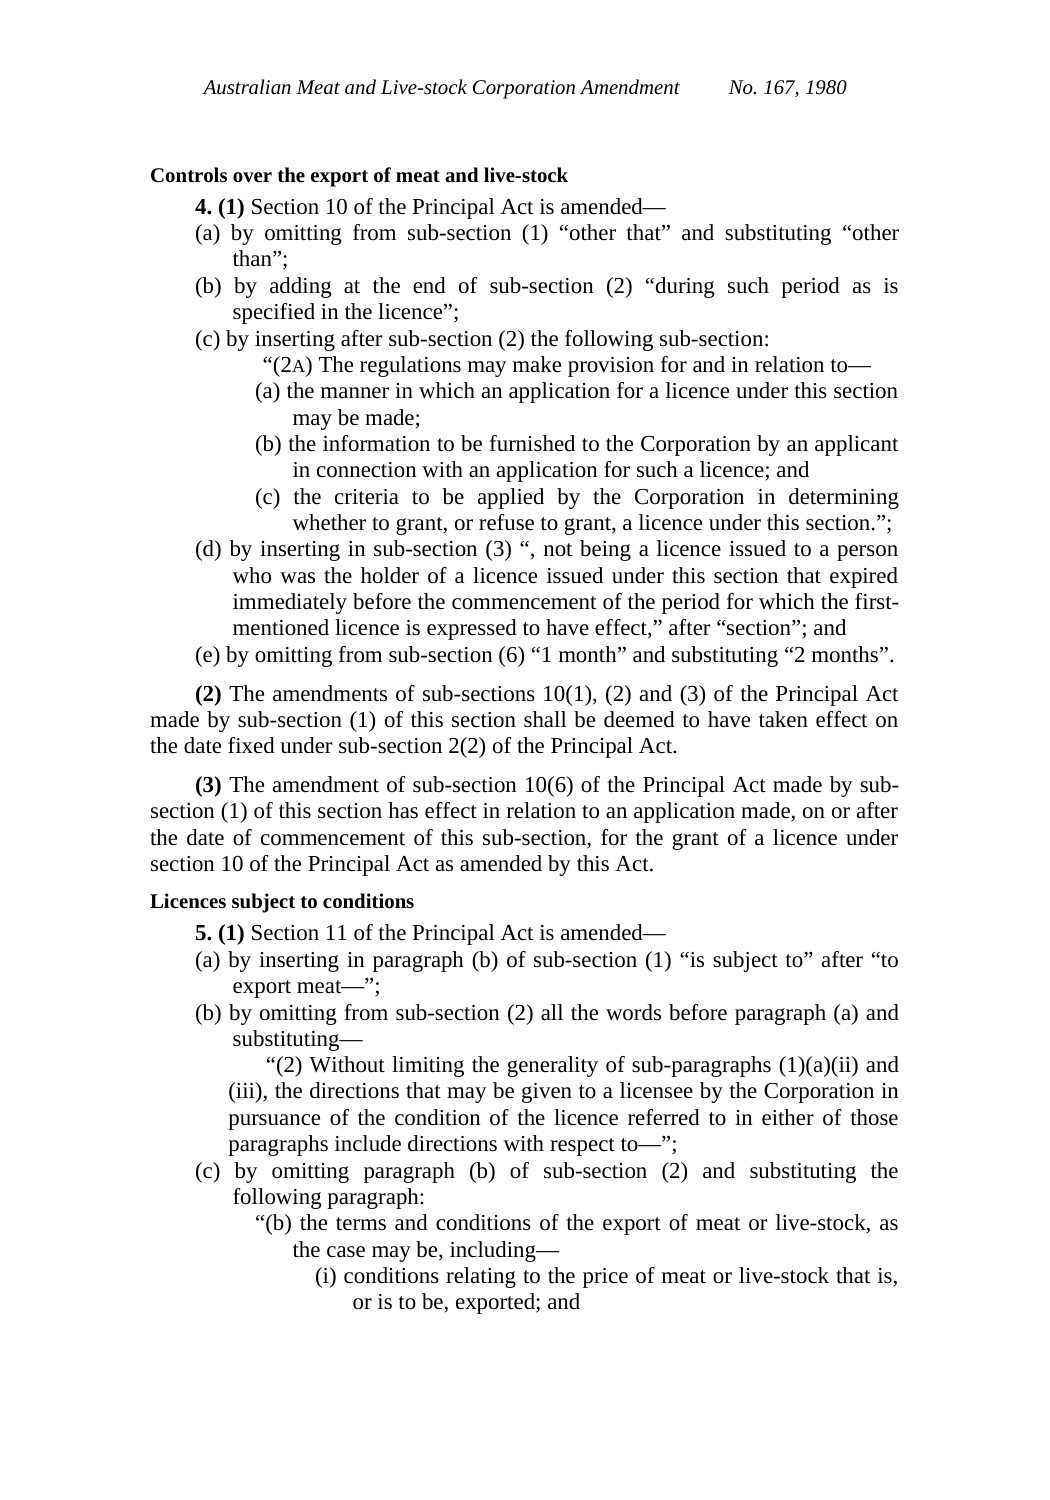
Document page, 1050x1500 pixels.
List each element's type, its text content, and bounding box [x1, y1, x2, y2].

text (i) conditions relating to the price of meat or live-stock that is, or is to be, exported; and [315, 1262, 900, 1315]
text (2) The amendments of sub-sections 10(1), (2) and (3) of the Principal Act made by sub-section (1) of this section shall be deemed to have taken effect on the date fixed under sub-section 2(2) of the Principal Act. [150, 680, 900, 759]
text (c) the criteria to be applied by the Corporation in determining whether to grant, or refuse to grant, a licence under this section.”; [255, 483, 900, 535]
text (c) by omitting paragraph (b) of sub-section (2) and substituting the following paragraph: [195, 1157, 900, 1209]
text (b) by omitting from sub-section (2) all the words before paragraph (a) and substituting— [195, 998, 900, 1051]
text (b) the information to be furnished to the Corporation by an applicant in connection with an application for such a licence; and [255, 430, 900, 483]
text (e) by omitting from sub-section (6) “1 month” and substituting “2 months”. [195, 641, 900, 667]
text Controls over the export of meat and live-stock [150, 162, 900, 187]
text “(b) the terms and conditions of the export of meat or live-stock, as the case may be, including— [255, 1209, 900, 1262]
text 4. (1) Section 10 of the Principal Act is amended— [150, 193, 900, 219]
text (3) The amendment of sub-section 10(6) of the Principal Act made by sub-section (1) of this section has effect in relation to an application made, on or after the date of commencement of this sub-section, for the grant of a licence under section 10 of the Principal Act as amended by this Act. [150, 771, 900, 877]
text (a) the manner in which an application for a licence under this section may be made; [255, 377, 900, 430]
text (a) by inserting in paragraph (b) of sub-section (1) “is subject to” after “to export meat—”; [195, 946, 900, 998]
text (a) by omitting from sub-section (1) “other that” and substituting “other than”; [195, 219, 900, 272]
text “(2a) The regulations may make provision for and in relation to— [262, 351, 900, 377]
text (b) by adding at the end of sub-section (2) “during such period as is specified in the licence”; [195, 272, 900, 324]
text (c) by inserting after sub-section (2) the following sub-section: [195, 324, 900, 351]
text 5. (1) Section 11 of the Principal Act is amended— [150, 919, 900, 946]
text (d) by inserting in sub-section (3) “, not being a licence issued to a person who was the holder of a licence issued under this section that expired immediately before the commencement of the period for which the first-mentioned licence is expressed to have effect,” after “section”; and [195, 535, 900, 641]
text Licences subject to conditions [150, 889, 900, 913]
text “(2) Without limiting the generality of sub-paragraphs (1)(a)(ii) and (iii), the directions that may be given to a licensee by the Corporation in pursuance of the condition of the licence referred to in either of those paragraphs include directions with respect to—”; [228, 1051, 900, 1157]
